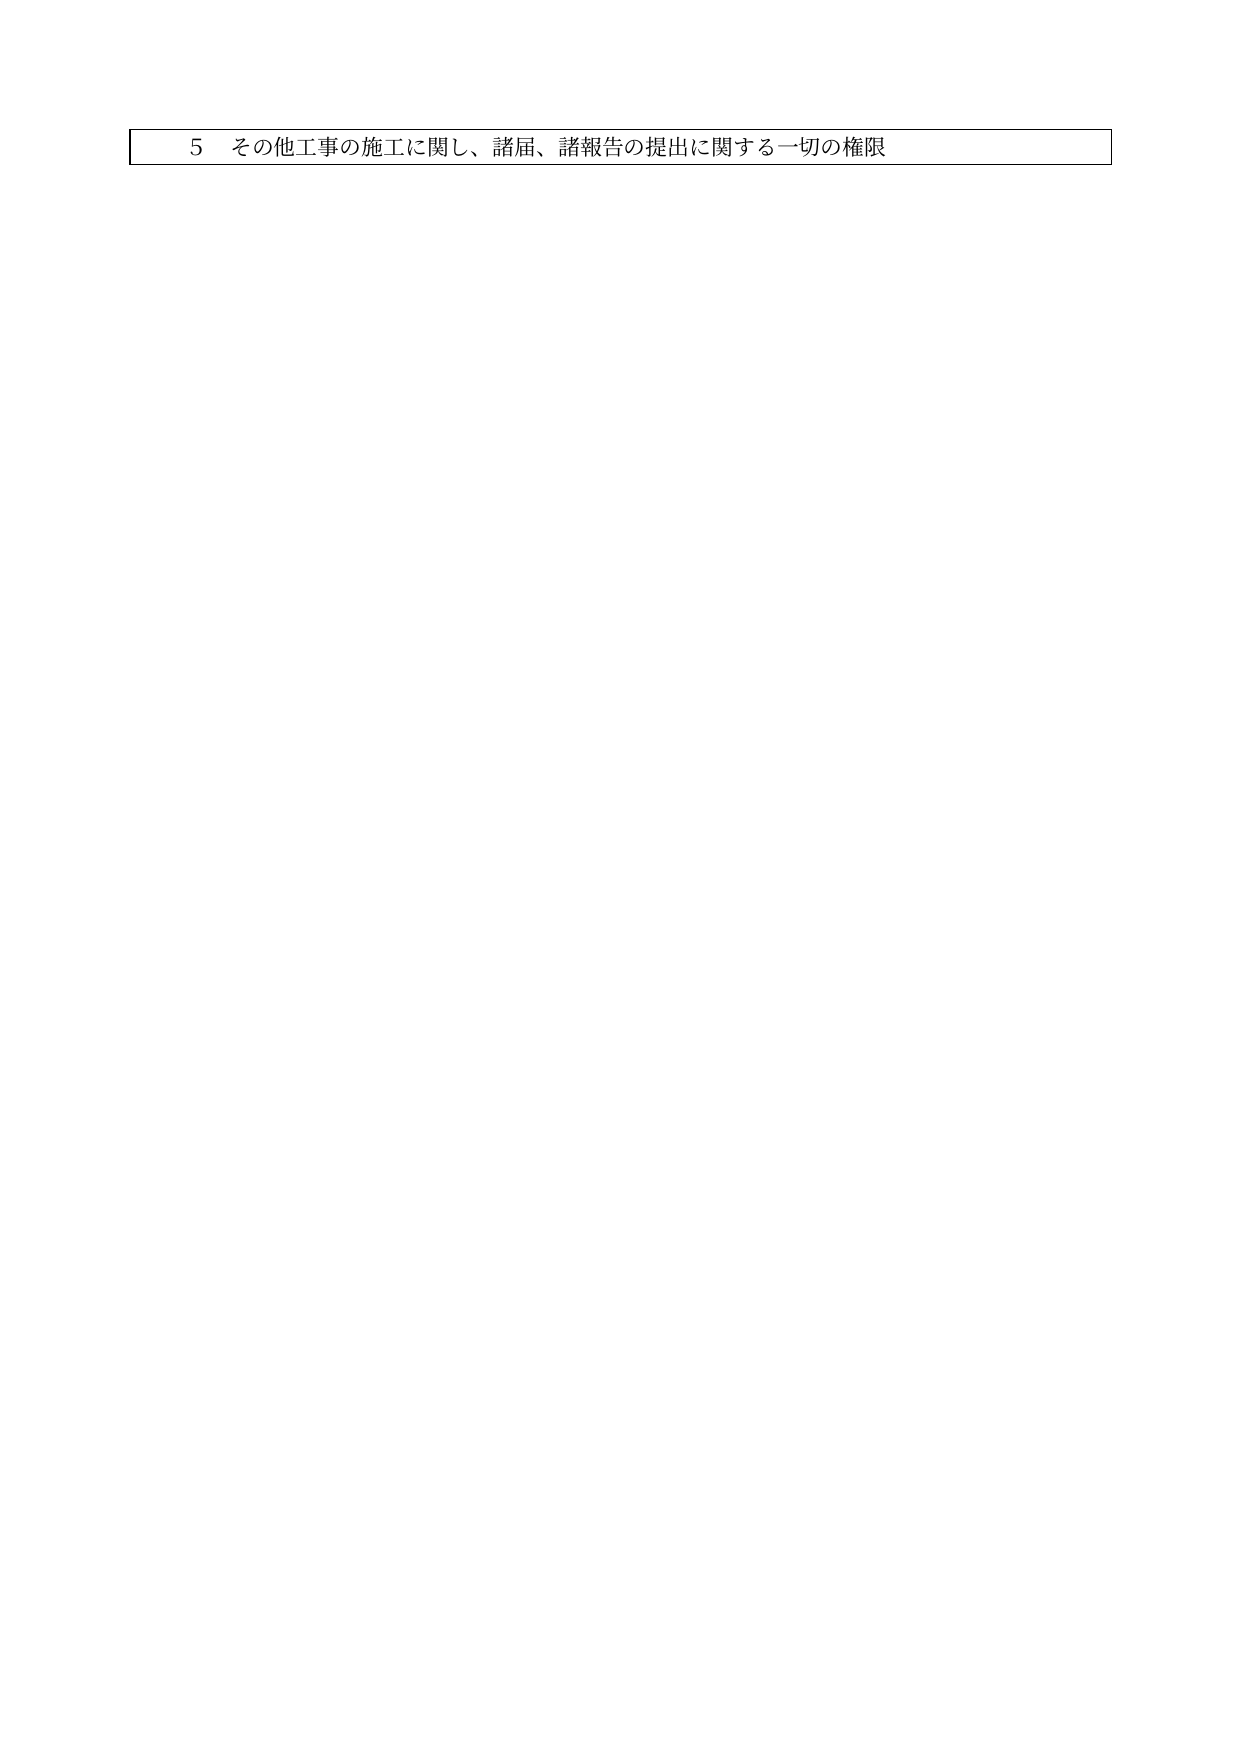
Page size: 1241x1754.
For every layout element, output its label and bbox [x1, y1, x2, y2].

table_header [131, 130, 1111, 164]
